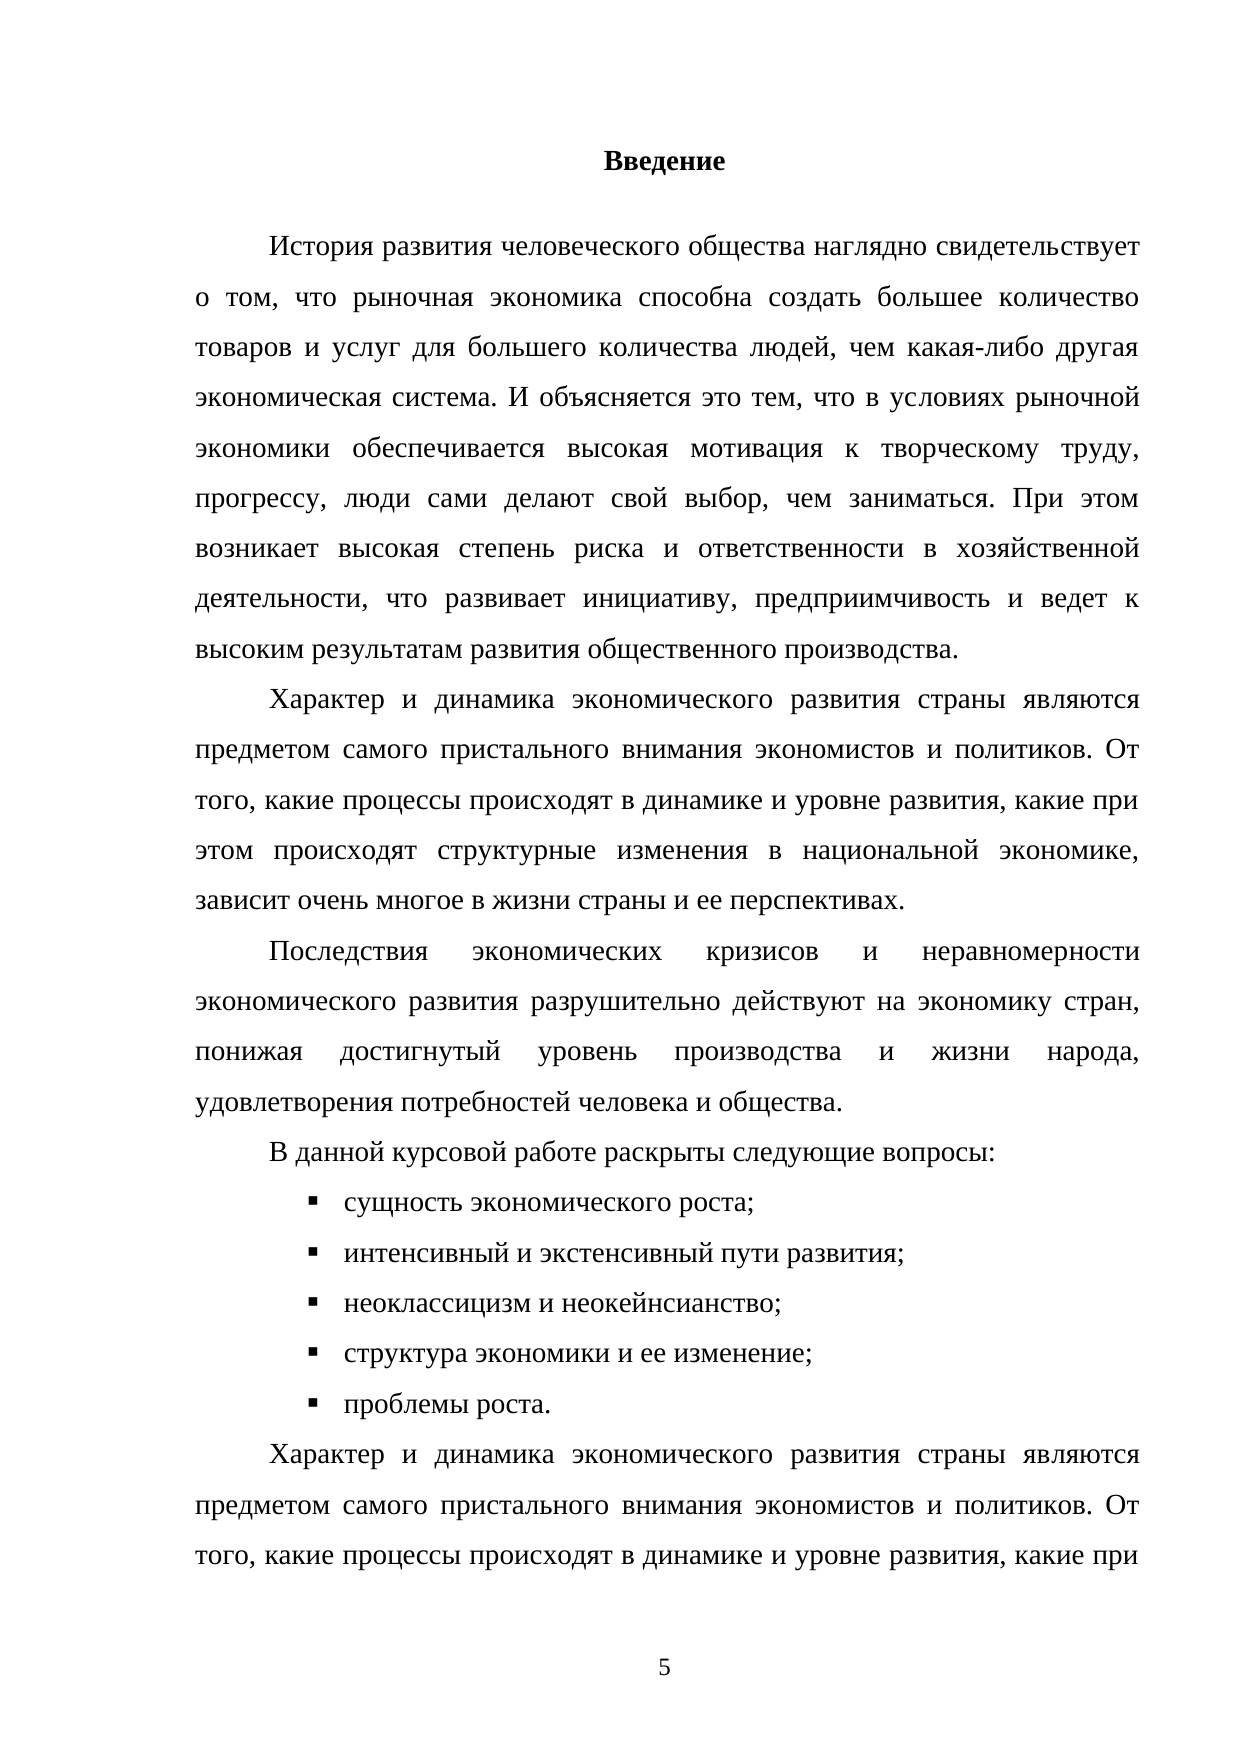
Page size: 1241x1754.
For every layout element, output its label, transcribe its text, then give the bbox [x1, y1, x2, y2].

list сущность экономического роста; [306, 1184, 1140, 1218]
list неоклассицизм и неокейнсианство; [306, 1285, 1140, 1319]
subtitle Введение [177, 143, 1152, 177]
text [195, 1436, 1140, 1571]
list интенсивный и экстенсивный пути развития; [306, 1235, 1140, 1268]
list структура экономики и ее изменение; [306, 1336, 1140, 1369]
text Последствия экономических кризисов и неравномерности экономического развития разрушительно действуют на экономику стран, понижая достигнутый уровень производства и жизни народа, удовлетворения потребностей человека и общества. [195, 933, 1140, 1117]
text В данной курсовой работе раскрыты следующие вопросы: [195, 1134, 1140, 1168]
text История развития человеческого общества наглядно свидетельствует о том, что рыночная экономика способна создать большее количество товаров и услуг для большего количества людей, чем какая-либо другая экономическая система. И объясняется это тем, что в условиях рыночной экономики обеспечивается высокая мотивация к творческому труду, прогрессу, люди сами делают свой выбор, чем заниматься. При этом возникает высокая степень риска и ответственности в хозяйственной деятельности, что развивает инициативу, предприимчивость и ведет к высоким результатам развития общественного производства. [195, 228, 1140, 664]
list проблемы роста. [306, 1386, 1140, 1420]
